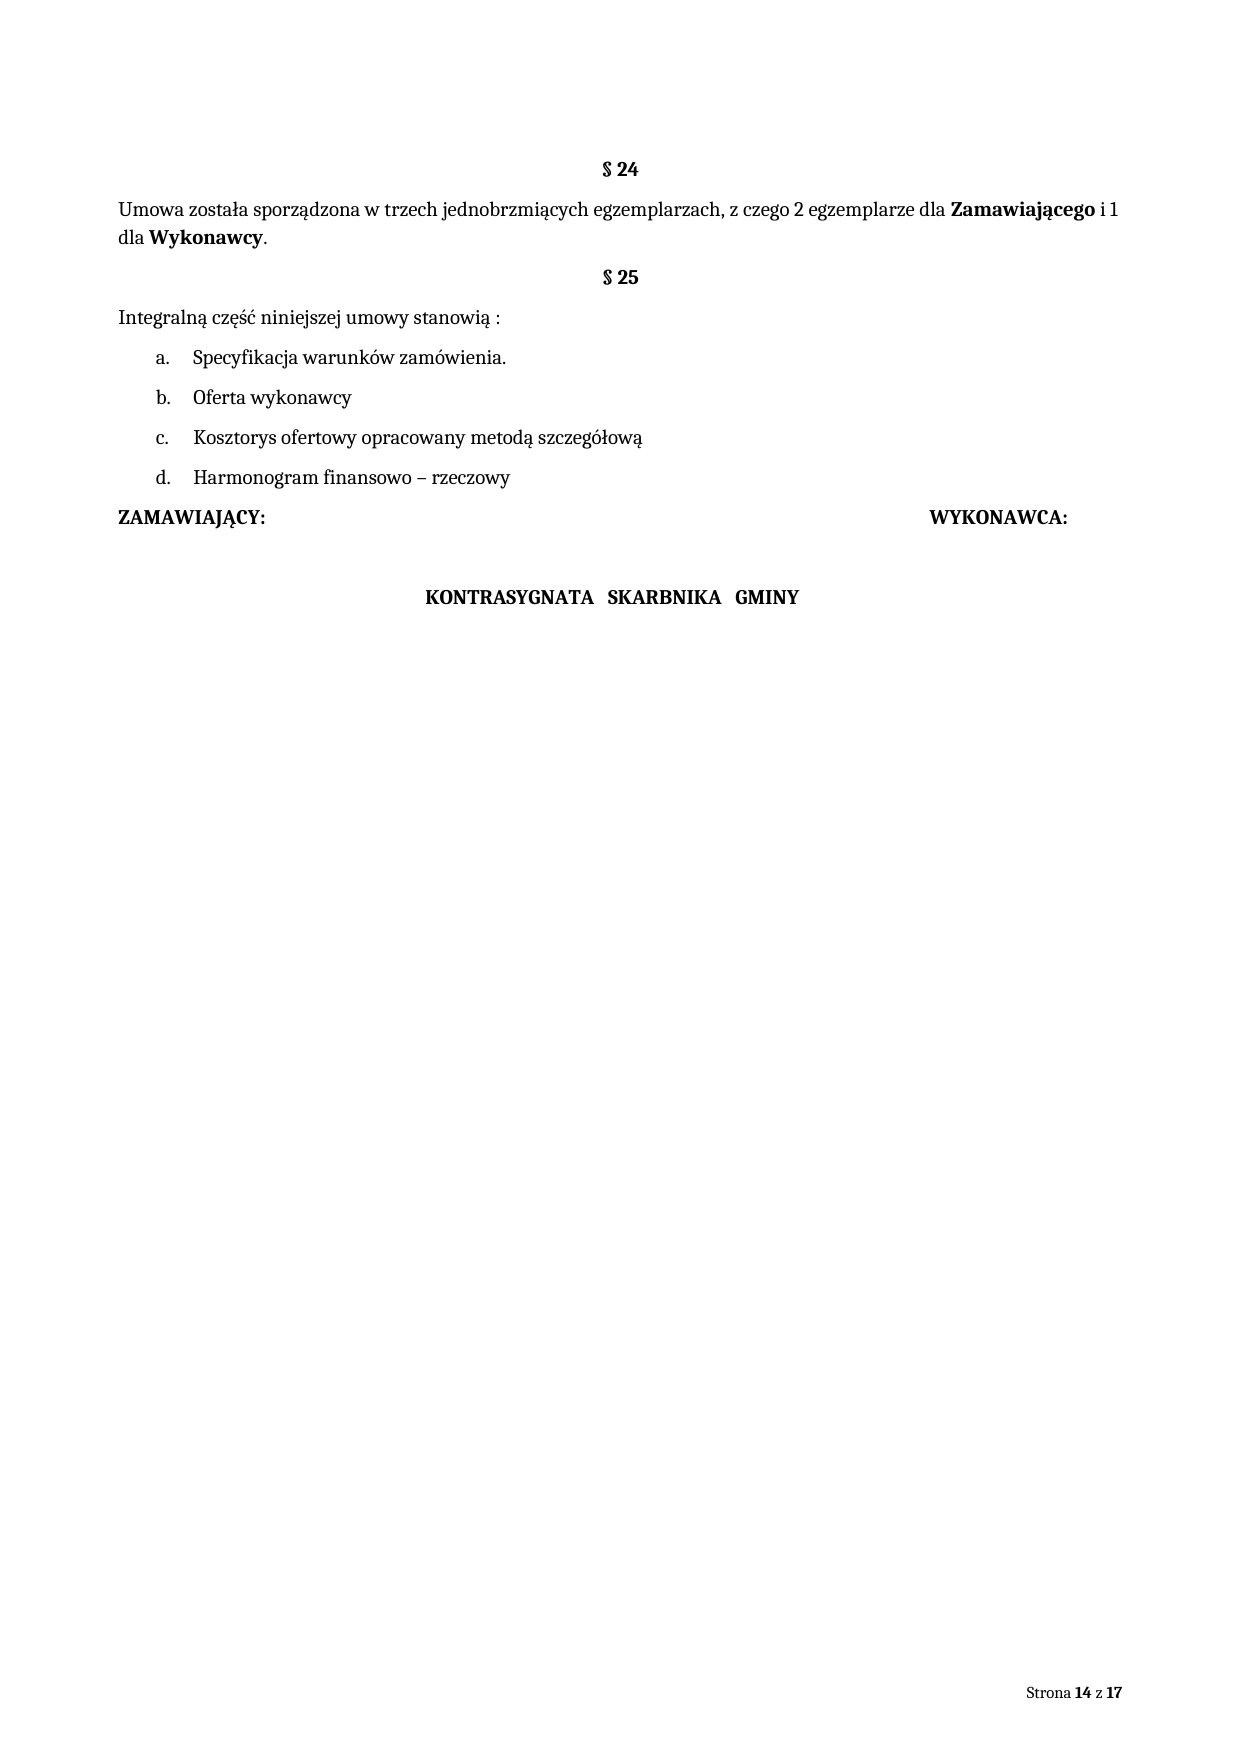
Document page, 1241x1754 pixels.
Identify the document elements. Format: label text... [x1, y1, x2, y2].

list Oferta wykonawcy [156, 386, 1122, 409]
list Kosztorys ofertowy opracowany metodą szczegółową [156, 426, 1122, 449]
text § 24 [118, 158, 1122, 182]
list Specyfikacja warunków zamówienia. [156, 346, 1122, 369]
text Umowa została sporządzona w trzech jednobrzmiących egzemplarzach, z czego 2 egzemplarze dla Zamawiającego i 1 dla Wykonawcy. [118, 198, 1122, 249]
text KONTRASYGNATA SKARBNIKA GMINY [118, 586, 1122, 609]
text ZAMAWIAJĄCY: WYKONAWCA: [118, 506, 1122, 529]
text Integralną część niniejszej umowy stanowią : [118, 306, 1122, 329]
text § 25 [118, 266, 1122, 289]
list Harmonogram finansowo – rzeczowy [156, 466, 1122, 489]
